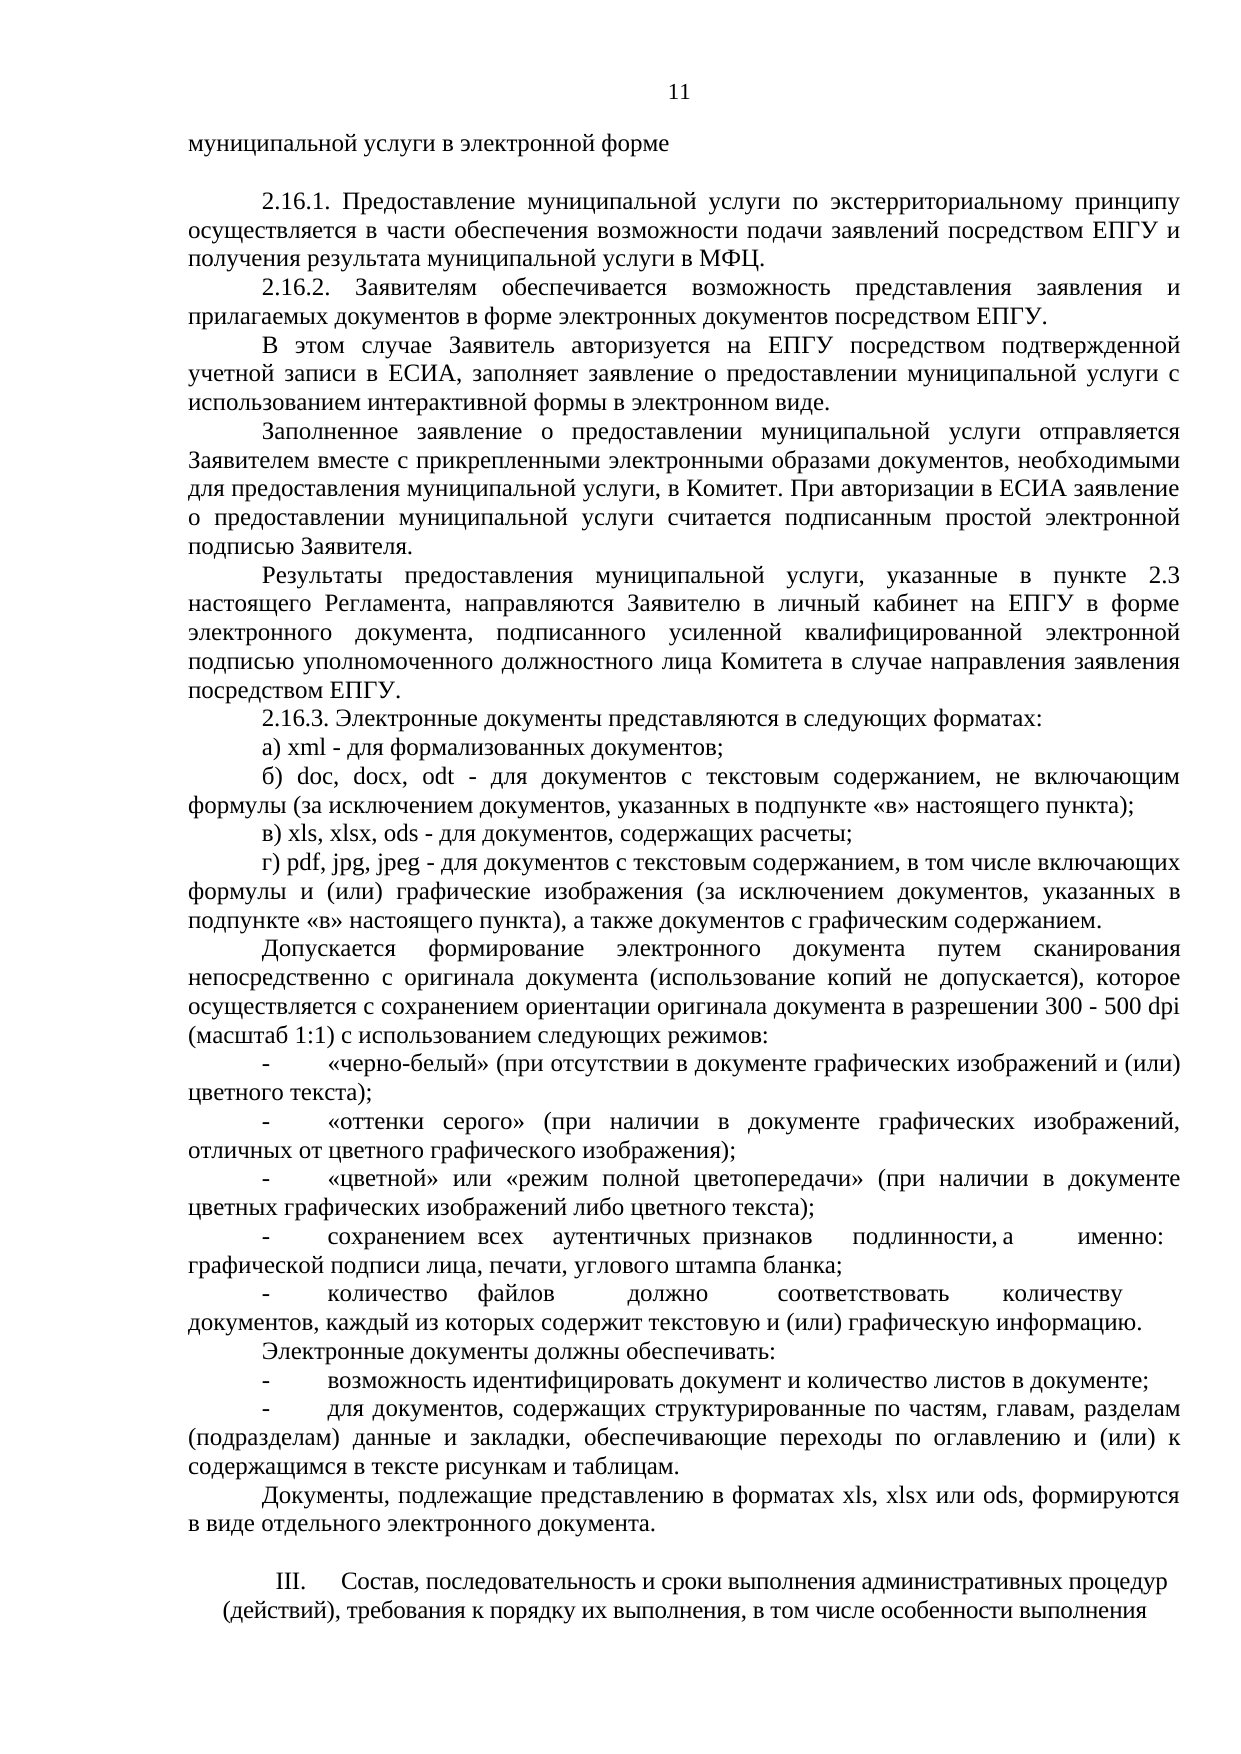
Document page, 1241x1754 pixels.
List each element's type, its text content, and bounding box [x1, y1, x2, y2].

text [188, 1566, 1181, 1623]
text б) doc, docx, odt - для документов с текстовым содержанием, не включающим формулы (за исключением документов, указанных в подпункте «в» настоящего пункта); [188, 761, 1181, 818]
text Документы, подлежащие представлению в форматах xls, xlsx или ods, формируются в виде отдельного электронного документа. [188, 1480, 1181, 1537]
text - «оттенки серого» (при наличии в документе графических изображений, отличных от цветного графического изображения); [188, 1106, 1181, 1163]
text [188, 128, 1169, 157]
text - «цветной» или «режим полной цветопередачи» (при наличии в документе цветных графических изображений либо цветного текста); [188, 1163, 1181, 1221]
text в) xls, xlsx, ods - для документов, содержащих расчеты; [188, 818, 1181, 847]
text Заполненное заявление о предоставлении муниципальной услуги отправляется Заявителем вместе с прикрепленными электронными образами документов, необходимыми для предоставления муниципальной услуги, в Комитет. При авторизации в ЕСИА заявление о предоставлении муниципальной услуги считается подписанным простой электронной подписью Заявителя. [188, 416, 1181, 560]
text - для документов, содержащих структурированные по частям, главам, разделам (подразделам) данные и закладки, обеспечивающие переходы по оглавлению и (или) к содержащимся в тексте рисункам и таблицам. [188, 1393, 1181, 1480]
text - количество файлов должно соответствовать количеству документов, каждый из которых содержит текстовую и (или) графическую информацию. [188, 1278, 1181, 1336]
text 2.16.3. Электронные документы представляются в следующих форматах: [188, 703, 1181, 732]
text 2.16.2. Заявителям обеспечивается возможность представления заявления и прилагаемых документов в форме электронных документов посредством ЕПГУ. [188, 272, 1181, 330]
text а) xml - для формализованных документов; [188, 732, 1181, 761]
text - сохранением всех аутентичных признаков подлинности, а именно: графической подписи лица, печати, углового штампа бланка; [188, 1221, 1181, 1278]
text 2.16.1. Предоставление муниципальной услуги по экстерриториальному принципу осуществляется в части обеспечения возможности подачи заявлений посредством ЕПГУ и получения результата муниципальной услуги в МФЦ. [188, 186, 1181, 272]
text г) pdf, jpg, jpeg - для документов с текстовым содержанием, в том числе включающих формулы и (или) графические изображения (за исключением документов, указанных в подпункте «в» настоящего пункта), а также документов с графическим содержанием. [188, 847, 1181, 933]
text Электронные документы должны обеспечивать: [188, 1336, 1181, 1365]
text - «черно-белый» (при отсутствии в документе графических изображений и (или) цветного текста); [188, 1048, 1181, 1106]
text Допускается формирование электронного документа путем сканирования непосредственно с оригинала документа (использование копий не допускается), которое осуществляется с сохранением ориентации оригинала документа в разрешении 300 - 500 dpi (масштаб 1:1) с использованием следующих режимов: [188, 933, 1181, 1048]
text Результаты предоставления муниципальной услуги, указанные в пункте 2.3 настоящего Регламента, направляются Заявителю в личный кабинет на ЕПГУ в форме электронного документа, подписанного усиленной квалифицированной электронной подписью уполномоченного должностного лица Комитета в случае направления заявления посредством ЕПГУ. [188, 560, 1181, 703]
text В этом случае Заявитель авторизуется на ЕПГУ посредством подтвержденной учетной записи в ЕСИА, заполняет заявление о предоставлении муниципальной услуги с использованием интерактивной формы в электронном виде. [188, 330, 1181, 416]
text - возможность идентифицировать документ и количество листов в документе; [188, 1365, 1181, 1393]
